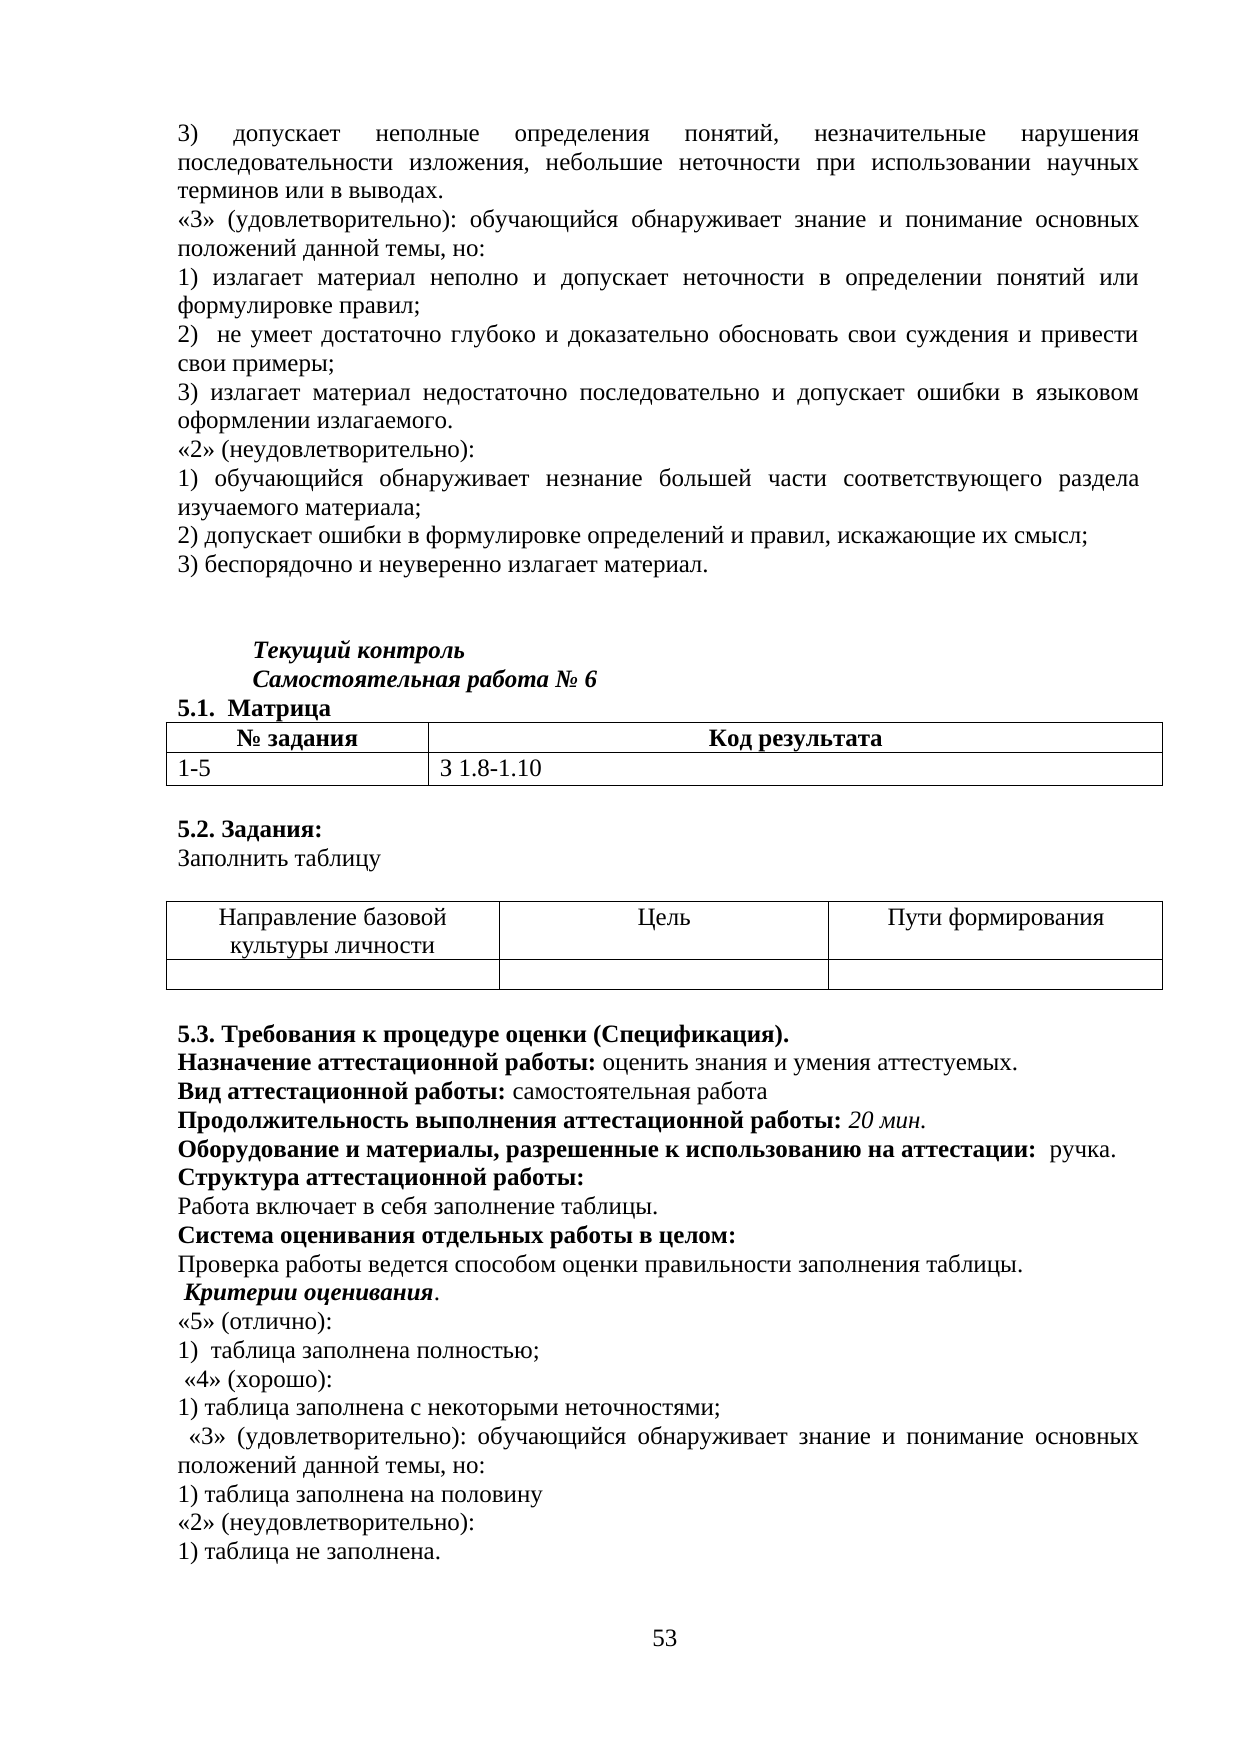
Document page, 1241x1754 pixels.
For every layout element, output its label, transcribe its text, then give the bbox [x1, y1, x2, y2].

text «3» (удовлетворительно): обучающийся обнаруживает знание и понимание основных положений данной темы, но: [177, 204, 1140, 262]
text Вид аттестационной работы: самостоятельная работа [177, 1076, 1152, 1105]
text «2» (неудовлетворительно): [177, 1507, 1140, 1536]
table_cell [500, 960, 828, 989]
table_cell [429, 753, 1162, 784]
text «3» (удовлетворительно): обучающийся обнаруживает знание и понимание основных положений данной темы, но: [177, 1421, 1140, 1479]
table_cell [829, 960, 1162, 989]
text 2) допускает ошибки в формулировке определений и правил, искажающие их смысл; [177, 521, 1140, 549]
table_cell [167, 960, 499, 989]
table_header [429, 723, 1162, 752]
text 1) таблица заполнена с некоторыми неточностями; [177, 1392, 1140, 1421]
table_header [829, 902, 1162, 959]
text Самостоятельная работа № 6 [252, 664, 1152, 693]
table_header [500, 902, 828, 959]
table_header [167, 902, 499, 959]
text Оборудование и материалы, разрешенные к использованию на аттестации: ручка. [177, 1134, 1152, 1162]
text «4» (хорошо): [177, 1364, 1140, 1392]
text 3) допускает неполные определения понятий, незначительные нарушения последовательности изложения, небольшие неточности при использовании научных терминов или в выводах. [177, 118, 1140, 204]
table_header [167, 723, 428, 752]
text 2) не умеет достаточно глубоко и доказательно обосновать свои суждения и привести свои примеры; [177, 319, 1140, 377]
text Проверка работы ведется способом оценки правильности заполнения таблицы. [177, 1249, 1152, 1277]
text 1) таблица заполнена на половину [177, 1479, 1140, 1507]
text 5.2. Задания: [177, 814, 1152, 843]
text 3) беспорядочно и неуверенно излагает материал. [177, 549, 1140, 578]
text 1) таблица заполнена полностью; [177, 1335, 1140, 1364]
text 1) обучающийся обнаруживает незнание большей части соответствующего раздела изучаемого материала; [177, 463, 1140, 521]
text 5.1. Матрица [177, 693, 1152, 722]
text Работа включает в себя заполнение таблицы. [177, 1191, 1152, 1220]
text Система оценивания отдельных работы в целом: [177, 1220, 1152, 1249]
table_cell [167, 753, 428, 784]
text Структура аттестационной работы: [177, 1162, 1152, 1191]
text Продолжительность выполнения аттестационной работы: 20 мин. [177, 1105, 1152, 1134]
text «2» (неудовлетворительно): [177, 434, 1140, 463]
text Текущий контроль [252, 636, 1152, 664]
text «5» (отлично): [177, 1306, 1140, 1335]
text 5.3. Требования к процедуре оценки (Спецификация). [177, 1019, 1152, 1047]
text Заполнить таблицу [177, 843, 1152, 872]
text 1) излагает материал неполно и допускает неточности в определении понятий или формулировке правил; [177, 262, 1140, 319]
text Критерии оценивания. [177, 1277, 1152, 1306]
text Назначение аттестационной работы: оценить знания и умения аттестуемых. [177, 1047, 1152, 1076]
text 3) излагает материал недостаточно последовательно и допускает ошибки в языковом оформлении излагаемого. [177, 377, 1140, 434]
text 1) таблица не заполнена. [177, 1536, 1140, 1565]
